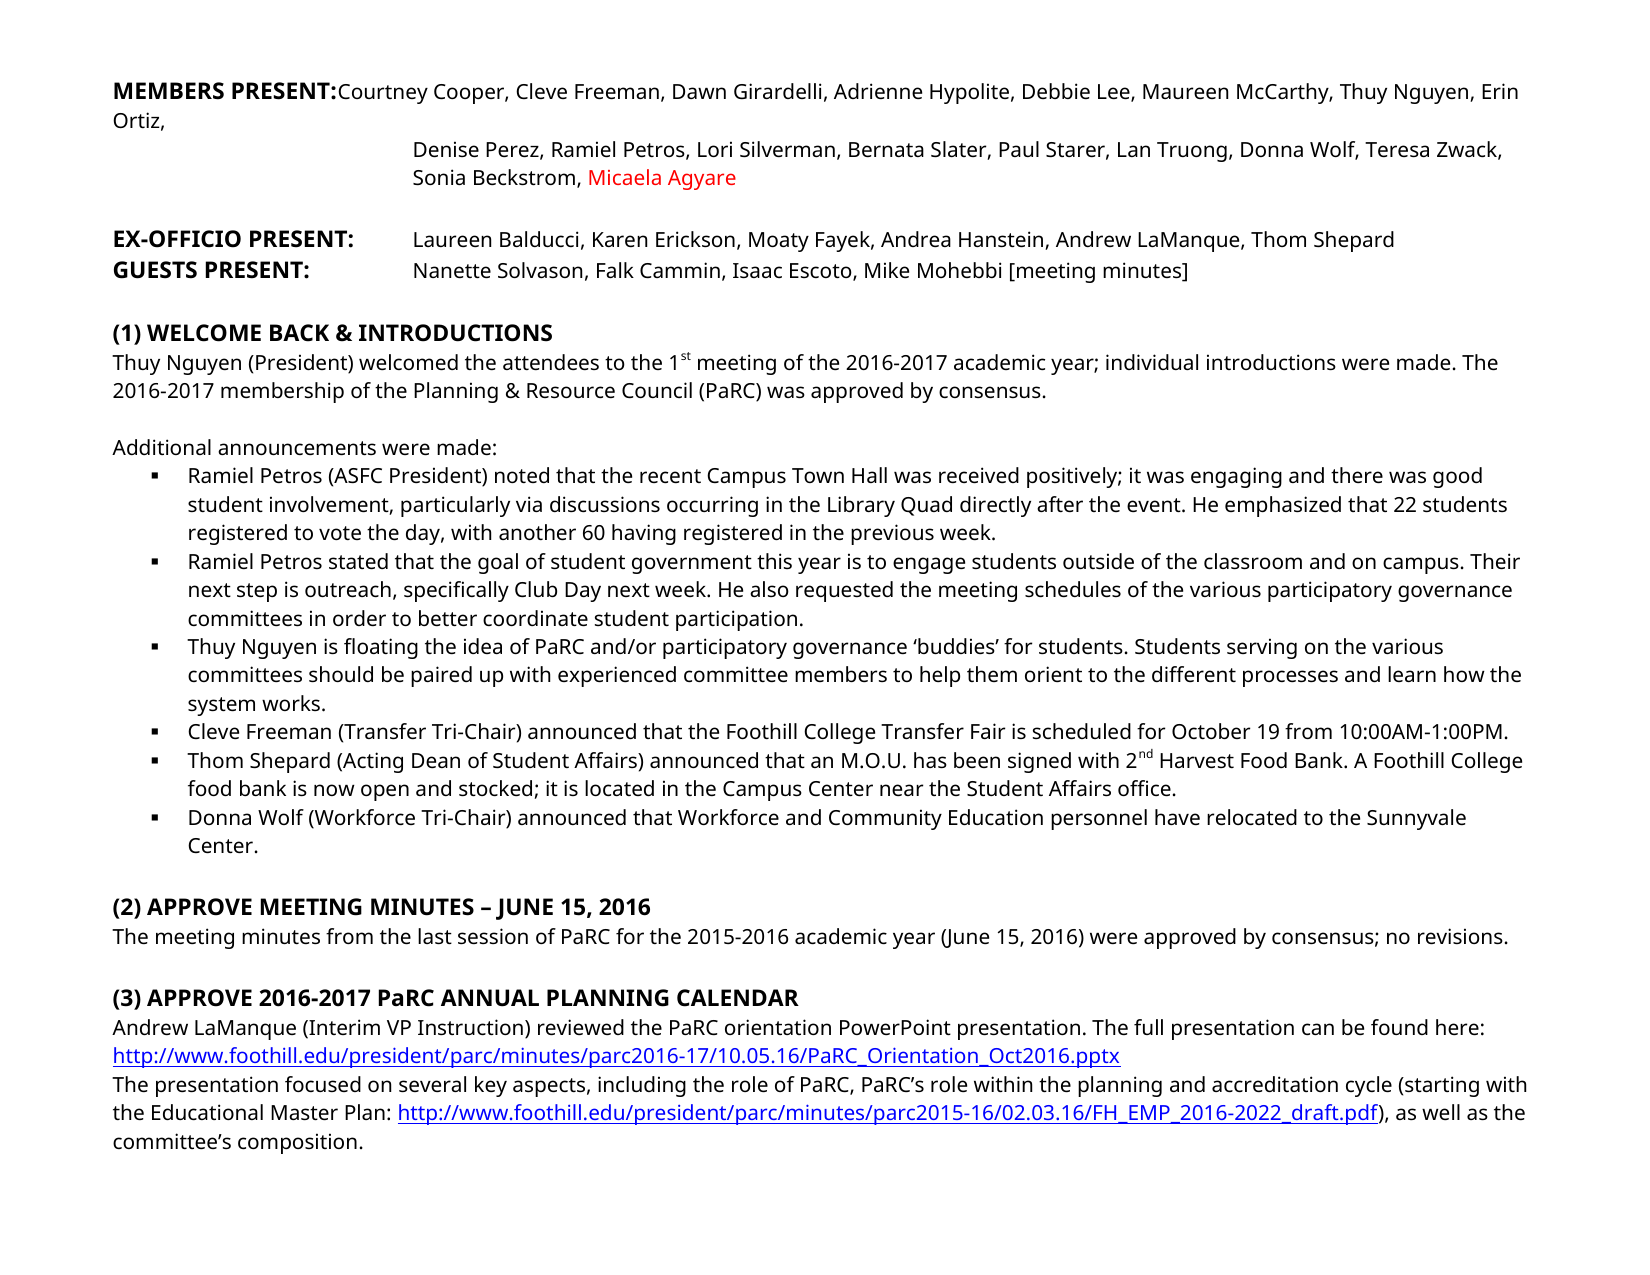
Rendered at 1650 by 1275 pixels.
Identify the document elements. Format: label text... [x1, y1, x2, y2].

text Denise Perez, Ramiel Petros, Lori Silverman, Bernata Slater, Paul Starer, Lan Truong, Donna Wolf, Teresa Zwack, Sonia Beckstrom, Micaela Agyare [412, 135, 1537, 192]
text MEMBERS PRESENT: Courtney Cooper, Cleve Freeman, Dawn Girardelli, Adrienne Hypolite, Debbie Lee, Maureen McCarthy, Thuy Nguyen, Erin Ortiz, [112, 75, 1537, 135]
list Thuy Nguyen is floating the idea of PaRC and/or participatory governance ‘buddies’ for students. Students serving on the various committees should be paired up with experienced committee members to help them orient to the different processes and learn how the system works. [150, 632, 1537, 717]
text Andrew LaManque (Interim VP Instruction) reviewed the PaRC orientation PowerPoint presentation. The full presentation can be found here: http://www.foothill.edu/president/parc/minutes/parc2016-17/10.05.16/PaRC_Orientation_Oct2016.pptx [112, 1013, 1537, 1070]
text GUESTS PRESENT: Nanette Solvason, Falk Cammin, Isaac Escoto, Mike Mohebbi [meeting minutes] [112, 254, 1537, 285]
text (3) APPROVE 2016-2017 PaRC ANNUAL PLANNING CALENDAR [112, 982, 1537, 1013]
list Ramiel Petros (ASFC President) noted that the recent Campus Town Hall was received positively; it was engaging and there was good student involvement, particularly via discussions occurring in the Library Quad directly after the event. He emphasized that 22 students registered to vote the day, with another 60 having registered in the previous week. [150, 462, 1537, 547]
text The presentation focused on several key aspects, including the role of PaRC, PaRC’s role within the planning and accreditation cycle (starting with the Educational Master Plan: http://www.foothill.edu/president/parc/minutes/parc2015-16/02.03.16/FH_EMP_2016-2022_draft.pdf), as well as the committee’s composition. [112, 1070, 1537, 1155]
text Additional announcements were made: [112, 433, 1537, 462]
text The meeting minutes from the last session of PaRC for the 2015-2016 academic year (June 15, 2016) were approved by consensus; no revisions. [112, 922, 1537, 951]
list Thom Shepard (Acting Dean of Student Affairs) announced that an M.O.U. has been signed with 2nd Harvest Food Bank. A Foothill College food bank is now open and stocked; it is located in the Campus Center near the Student Affairs office. [150, 746, 1537, 803]
list Ramiel Petros stated that the goal of student government this year is to engage students outside of the classroom and on campus. Their next step is outreach, specifically Club Day next week. He also requested the meeting schedules of the various participatory governance committees in order to better coordinate student participation. [150, 547, 1537, 632]
text (1) WELCOME BACK & INTRODUCTIONS [112, 317, 1537, 348]
text EX-OFFICIO PRESENT: Laureen Balducci, Karen Erickson, Moaty Fayek, Andrea Hanstein, Andrew LaManque, Thom Shepard [112, 223, 1537, 254]
list Donna Wolf (Workforce Tri-Chair) announced that Workforce and Community Education personnel have relocated to the Sunnyvale Center. [150, 803, 1537, 860]
text (2) APPROVE MEETING MINUTES – JUNE 15, 2016 [112, 891, 1537, 922]
text Thuy Nguyen (President) welcomed the attendees to the 1st meeting of the 2016-2017 academic year; individual introductions were made. The 2016-2017 membership of the Planning & Resource Council (PaRC) was approved by consensus. [112, 348, 1537, 405]
list Cleve Freeman (Transfer Tri-Chair) announced that the Foothill College Transfer Fair is scheduled for October 19 from 10:00AM-1:00PM. [150, 717, 1537, 746]
